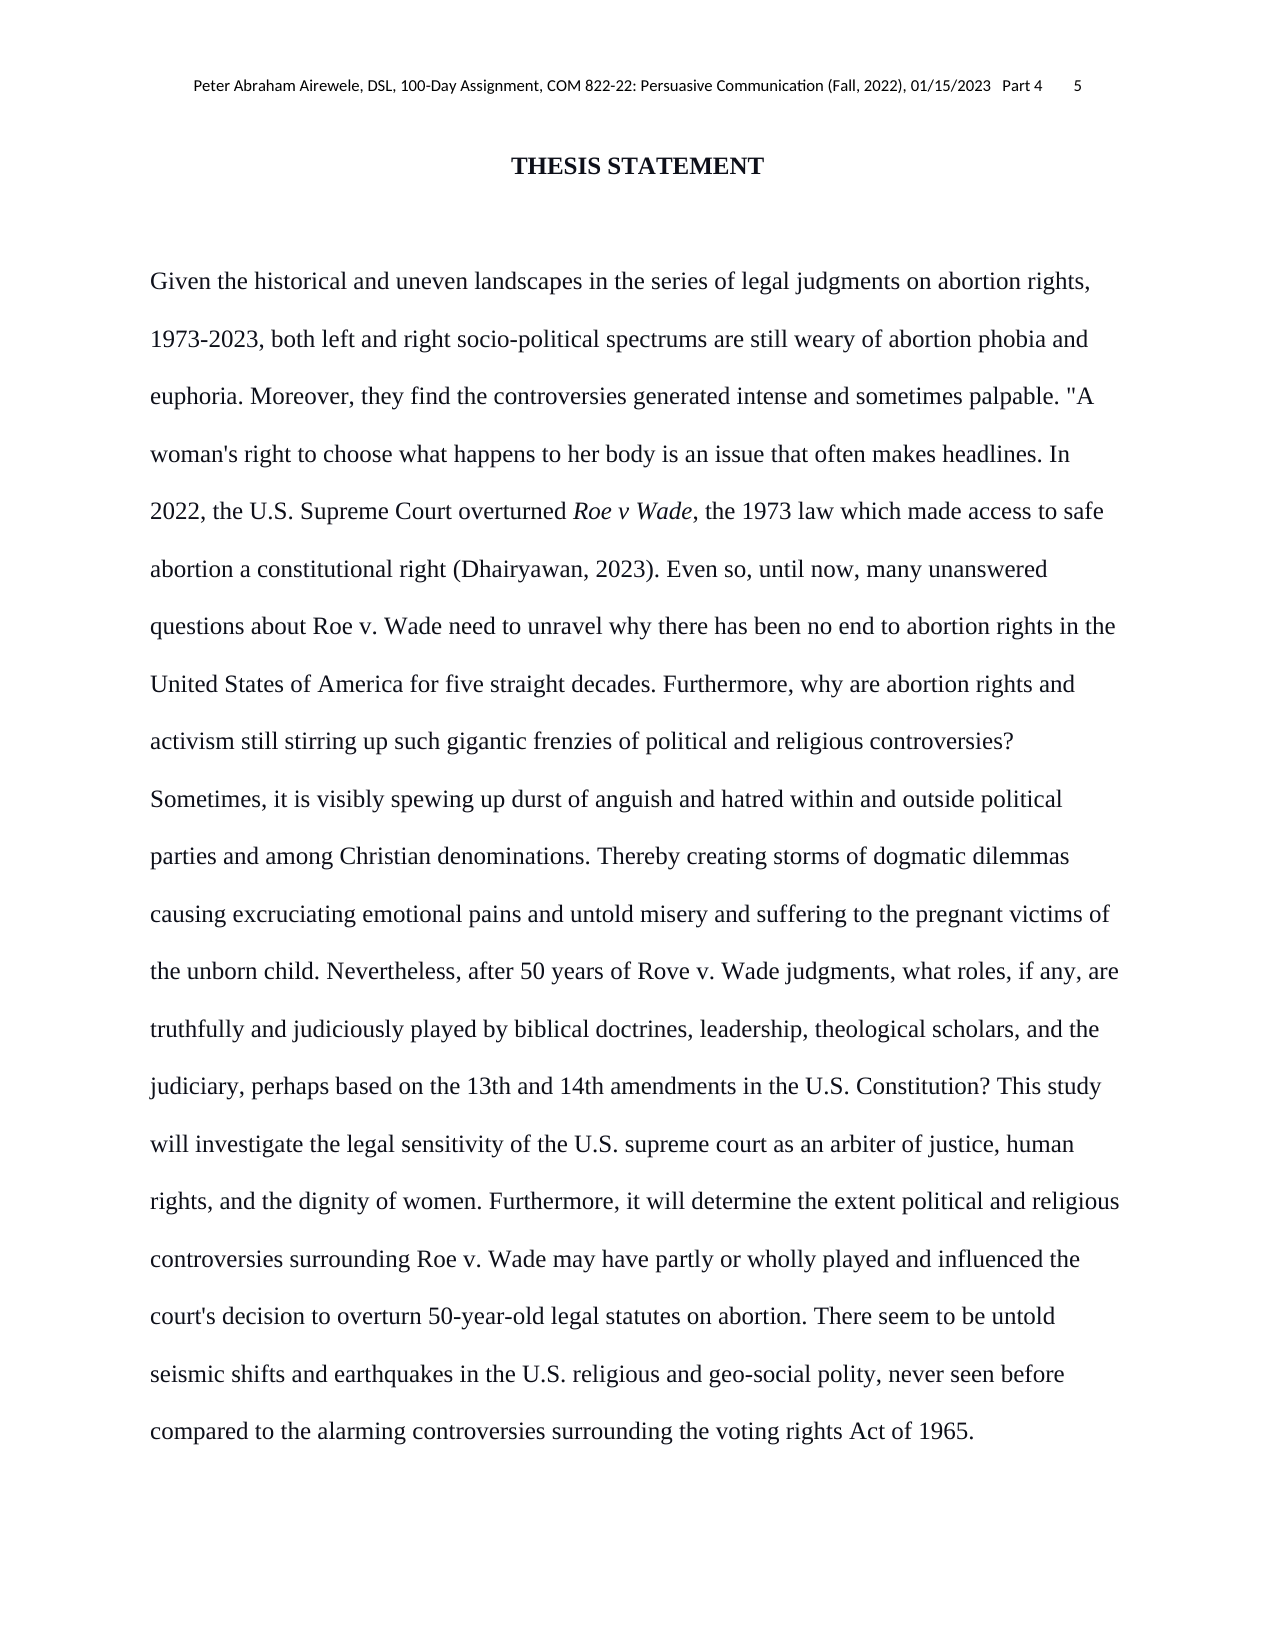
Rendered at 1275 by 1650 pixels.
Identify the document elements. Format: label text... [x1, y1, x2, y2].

text Sometimes, it is visibly spewing up durst of anguish and hatred within and outside political parties and among Christian denominations. Thereby creating storms of dogmatic dilemmas causing excruciating emotional pains and untold misery and suffering to the pregnant victims of the unborn child. Nevertheless, after 50 years of Rove v. Wade judgments, what roles, if any, are truthfully and judiciously played by biblical doctrines, leadership, theological scholars, and the judiciary, perhaps based on the 13th and 14th amendments in the U.S. Constitution? This study will investigate the legal sensitivity of the U.S. supreme court as an arbiter of justice, human rights, and the dignity of women. Furthermore, it will determine the extent political and religious controversies surrounding Roe v. Wade may have partly or wholly played and influenced the court's decision to overturn 50-year-old legal statutes on abortion. There seem to be untold seismic shifts and earthquakes in the U.S. religious and geo-social polity, never seen before compared to the alarming controversies surrounding the voting rights Act of 1965. [150, 784, 1125, 1445]
text THESIS STATEMENT [150, 151, 1125, 180]
text Given the historical and uneven landscapes in the series of legal judgments on abortion rights, 1973-2023, both left and right socio-political spectrums are still weary of abortion phobia and euphoria. Moreover, they find the controversies generated intense and sometimes palpable. "A woman's right to choose what happens to her body is an issue that often makes headlines. In 2022, the U.S. Supreme Court overturned Roe v Wade, the 1973 law which made access to safe abortion a constitutional right (Dhairyawan, 2023). Even so, until now, many unanswered questions about Roe v. Wade need to unravel why there has been no end to abortion rights in the United States of America for five straight decades. Furthermore, why are abortion rights and activism still stirring up such gigantic frenzies of political and religious controversies? [150, 266, 1125, 755]
